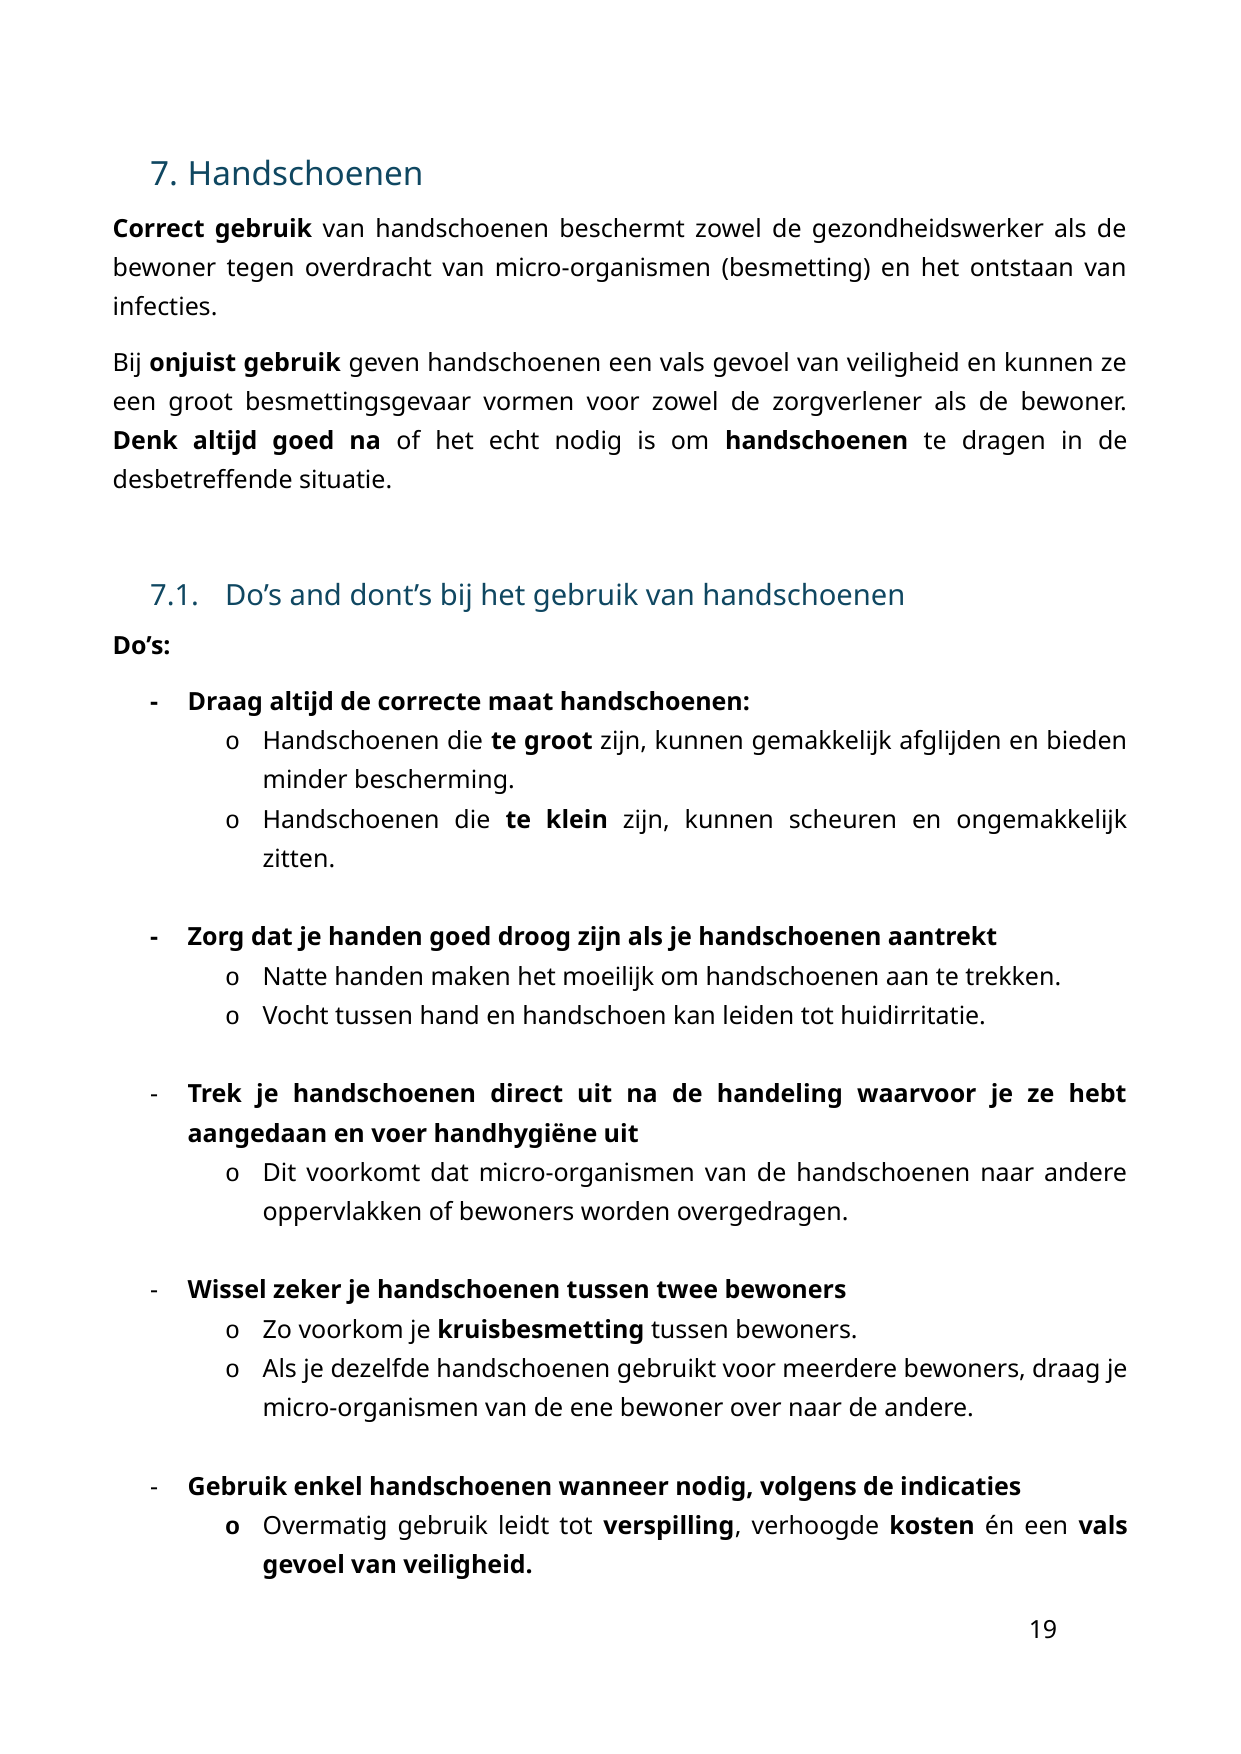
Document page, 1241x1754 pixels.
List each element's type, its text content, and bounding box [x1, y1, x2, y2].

list Wissel zeker je handschoenen tussen twee bewoners [150, 1272, 1128, 1306]
list Draag altijd de correcte maat handschoenen: [150, 684, 1128, 718]
text Correct gebruik van handschoenen beschermt zowel de gezondheidswerker als de bewoner tegen overdracht van micro-organismen (besmetting) en het ontstaan van infecties. [112, 211, 1128, 323]
text Do’s: [112, 628, 1128, 662]
list Natte handen maken het moeilijk om handschoenen aan te trekken. [225, 958, 1128, 992]
list Gebruik enkel handschoenen wanneer nodig, volgens de indicaties [150, 1468, 1128, 1502]
list Dit voorkomt dat micro-organismen van de handschoenen naar andere oppervlakken of bewoners worden overgedragen. [225, 1154, 1128, 1228]
list Handschoenen die te klein zijn, kunnen scheuren en ongemakkelijk zitten. [225, 801, 1128, 875]
list Zorg dat je handen goed droog zijn als je handschoenen aantrekt [150, 919, 1128, 953]
list Trek je handschoenen direct uit na de handeling waarvoor je ze hebt aangedaan en voer handhygiëne uit [150, 1076, 1128, 1149]
list Zo voorkom je kruisbesmetting tussen bewoners. [225, 1311, 1128, 1346]
subtitle Do’s and dont’s bij het gebruik van handschoenen [150, 574, 1128, 613]
list Als je dezelfde handschoenen gebruikt voor meerdere bewoners, draag je micro-organismen van de ene bewoner over naar de andere. [225, 1351, 1128, 1424]
subtitle Handschoenen [150, 150, 1128, 195]
list Vocht tussen hand en handschoen kan leiden tot huidirritatie. [225, 998, 1128, 1032]
list Handschoenen die te groot zijn, kunnen gemakkelijk afglijden en bieden minder bescherming. [225, 723, 1128, 796]
text Bij onjuist gebruik geven handschoenen een vals gevoel van veiligheid en kunnen ze een groot besmettingsgevaar vormen voor zowel de zorgverlener als de bewoner. Denk altijd goed na of het echt nodig is om handschoenen te dragen in de desbetreffende situatie. [112, 345, 1128, 496]
list Overmatig gebruik leidt tot verspilling, verhoogde kosten én een vals gevoel van veiligheid. [225, 1508, 1128, 1581]
